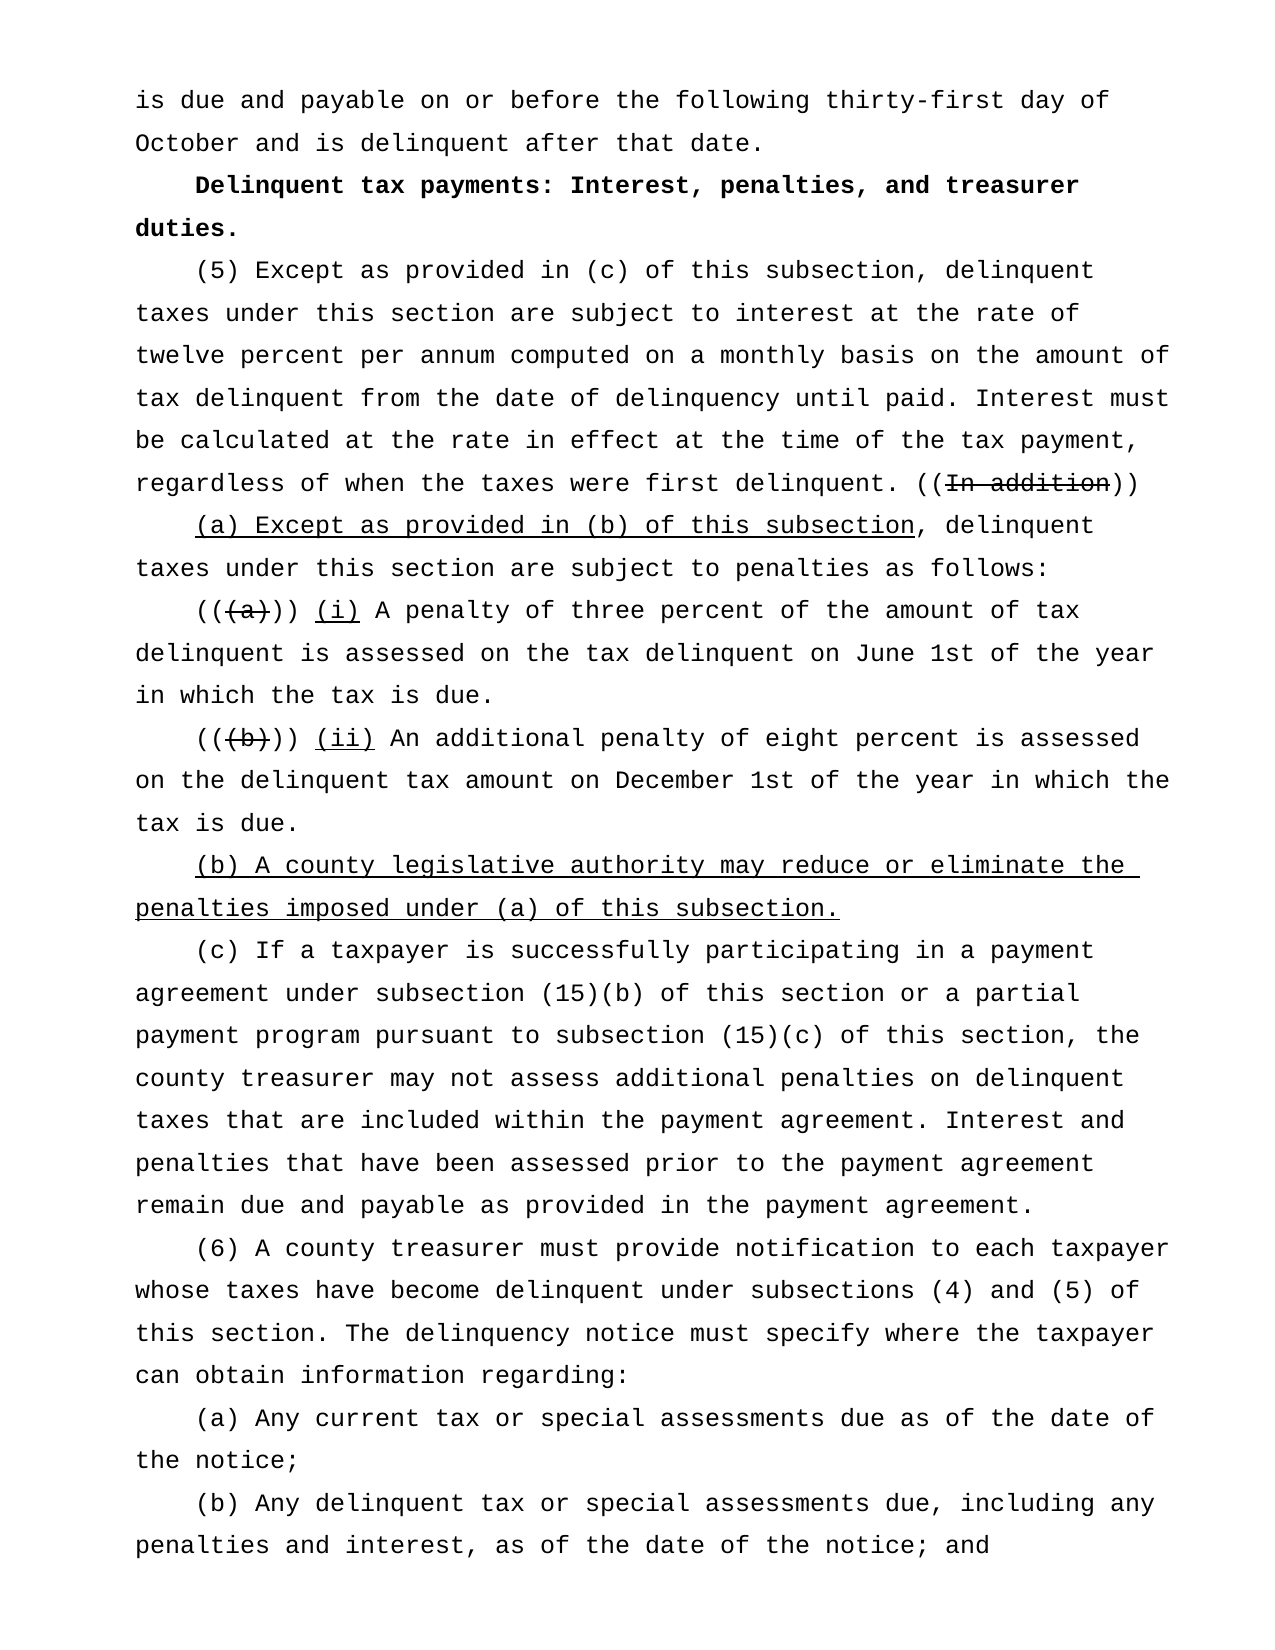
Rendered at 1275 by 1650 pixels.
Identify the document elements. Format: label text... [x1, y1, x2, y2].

text (b) A county legislative authority may reduce or eliminate the penalties imposed under (a) of this subsection. [135, 840, 1170, 925]
text (a) Any current tax or special assessments due as of the date of the notice; [135, 1392, 1170, 1477]
text (6) A county treasurer must provide notification to each taxpayer whose taxes have become delinquent under subsections (4) and (5) of this section. The delinquency notice must specify where the taxpayer can obtain information regarding: [135, 1222, 1170, 1392]
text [135, 75, 1170, 160]
text (b) Any delinquent tax or special assessments due, including any penalties and interest, as of the date of the notice; and [135, 1477, 1170, 1562]
text (5) Except as provided in (c) of this subsection, delinquent taxes under this section are subject to interest at the rate of twelve percent per annum computed on a monthly basis on the amount of tax delinquent from the date of delinquency until paid. Interest must be calculated at the rate in effect at the time of the tax payment, regardless of when the taxes were first delinquent. ((In addition)) [135, 245, 1170, 500]
text (c) If a taxpayer is successfully participating in a payment agreement under subsection (15)(b) of this section or a partial payment program pursuant to subsection (15)(c) of this section, the county treasurer may not assess additional penalties on delinquent taxes that are included within the payment agreement. Interest and penalties that have been assessed prior to the payment agreement remain due and payable as provided in the payment agreement. [135, 925, 1170, 1222]
text (((a))) (i) A penalty of three percent of the amount of tax delinquent is assessed on the tax delinquent on June 1st of the year in which the tax is due. [135, 585, 1170, 712]
text Delinquent tax payments: Interest, penalties, and treasurer duties. [135, 160, 1170, 245]
text (a) Except as provided in (b) of this subsection, delinquent taxes under this section are subject to penalties as follows: [135, 500, 1170, 585]
text (((b))) (ii) An additional penalty of eight percent is assessed on the delinquent tax amount on December 1st of the year in which the tax is due. [135, 712, 1170, 840]
